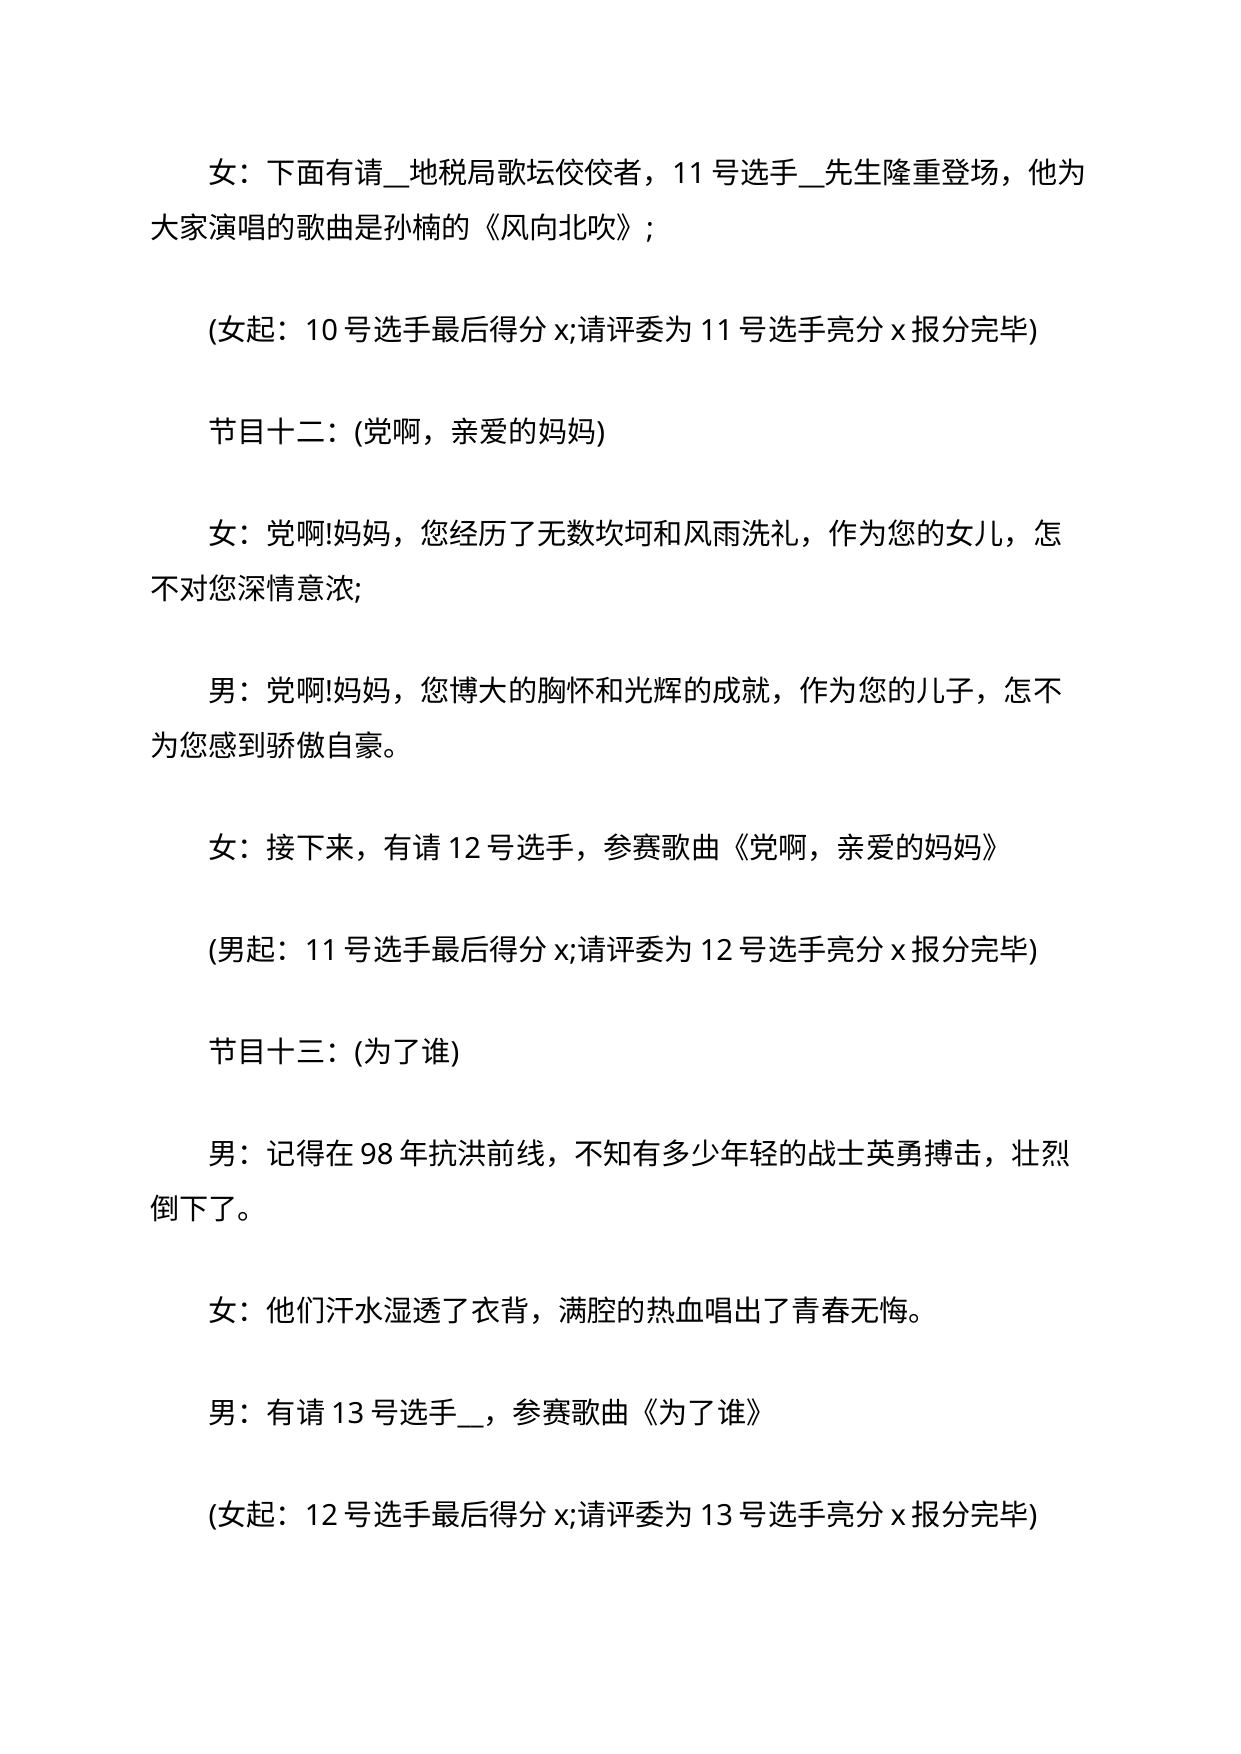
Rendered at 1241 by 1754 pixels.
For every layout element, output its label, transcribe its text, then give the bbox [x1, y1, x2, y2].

text (女起：10号选手最后得分x;请评委为11号选手亮分x报分完毕) [150, 307, 1090, 349]
text 女：他们汗水湿透了衣背，满腔的热血唱出了青春无悔。 [150, 1287, 1090, 1330]
text (女起：12号选手最后得分x;请评委为13号选手亮分x报分完毕) [150, 1491, 1090, 1533]
text 男：记得在98年抗洪前线，不知有多少年轻的战士英勇搏击，壮烈倒下了。 [150, 1131, 1090, 1228]
text 男：有请13号选手__，参赛歌曲《为了谁》 [150, 1389, 1090, 1432]
text 女：接下来，有请12号选手，参赛歌曲《党啊，亲爱的妈妈》 [150, 825, 1090, 867]
text 节目十二：(党啊，亲爱的妈妈) [150, 409, 1090, 451]
text 男：党啊!妈妈，您博大的胸怀和光辉的成就，作为您的儿子，怎不为您感到骄傲自豪。 [150, 668, 1090, 765]
text 女：党啊!妈妈，您经历了无数坎坷和风雨洗礼，作为您的女儿，怎不对您深情意浓; [150, 511, 1090, 608]
text 节目十三：(为了谁) [150, 1029, 1090, 1071]
text (男起：11号选手最后得分x;请评委为12号选手亮分x报分完毕) [150, 927, 1090, 969]
text 女：下面有请__地税局歌坛佼佼者，11号选手__先生隆重登场，他为大家演唱的歌曲是孙楠的《风向北吹》; [150, 150, 1090, 247]
